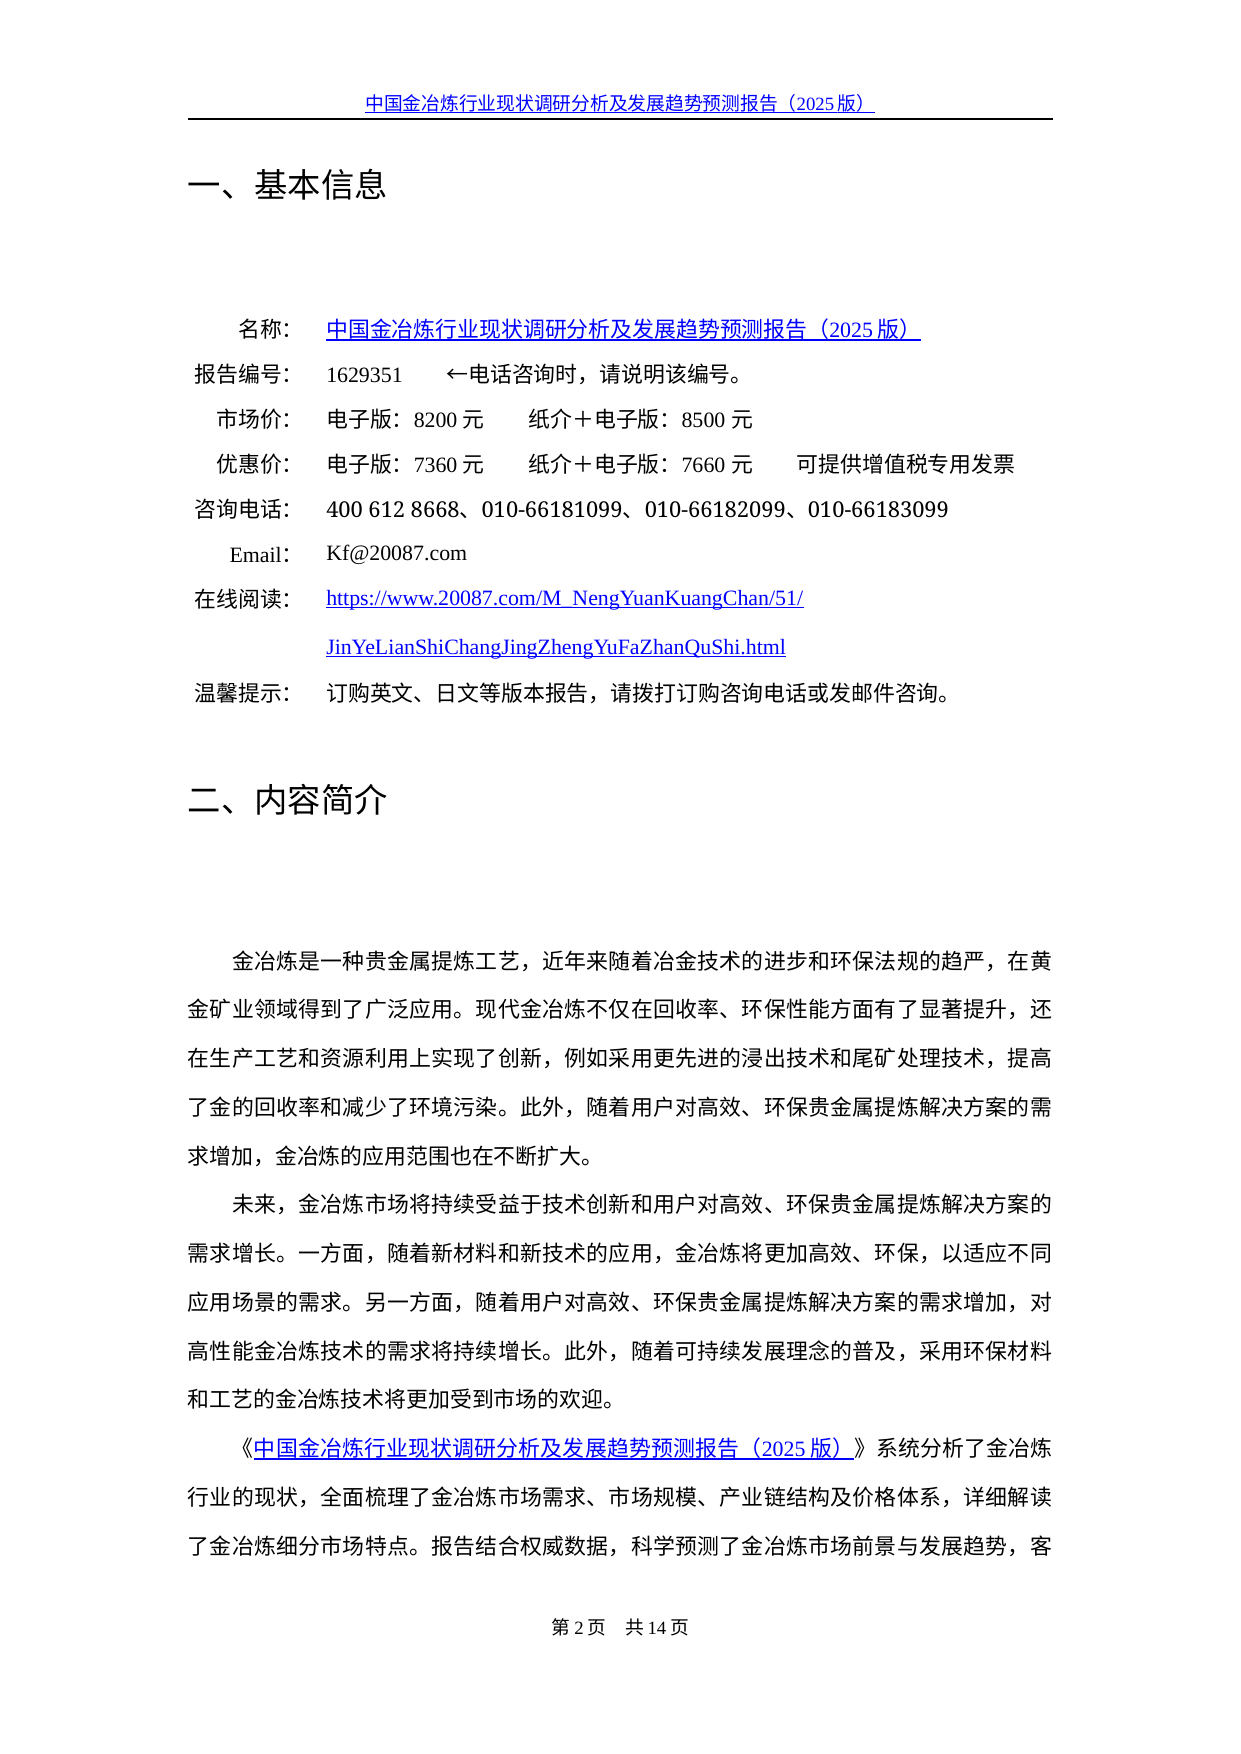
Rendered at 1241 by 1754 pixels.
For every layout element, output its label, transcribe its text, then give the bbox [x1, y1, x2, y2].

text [187, 943, 1053, 1561]
table_cell 订购英文、日文等版本报告，请拨打订购咨询电话或发邮件咨询。 [315, 675, 1073, 720]
table_cell 电子版：7360 元 纸介＋电子版：7660 元 可提供增值税专用发票 [315, 447, 1073, 492]
table_header 中国金冶炼行业现状调研分析及发展趋势预测报告（2025版） [315, 312, 1073, 357]
table_cell 优惠价： [167, 447, 315, 492]
title 一、基本信息 [187, 150, 1053, 215]
table_header 名称： [167, 312, 315, 357]
table_cell 市场价： [167, 402, 315, 447]
title 二、内容简介 [187, 766, 1053, 831]
table_cell Kf@20087.com [315, 537, 1073, 582]
table_cell 在线阅读： [167, 582, 315, 675]
table_cell 电子版：8200 元 纸介＋电子版：8500 元 [315, 402, 1073, 447]
table_cell 报告编号： [167, 357, 315, 402]
table_cell 咨询电话： [167, 492, 315, 537]
table_cell 400 612 8668、010-66181099、010-66182099、010-66183099 [315, 492, 1073, 537]
table_cell 温馨提示： [167, 675, 315, 720]
table_cell [315, 582, 1073, 675]
table_cell 1629351 ←电话咨询时，请说明该编号。 [315, 357, 1073, 402]
table_cell Email： [167, 537, 315, 582]
